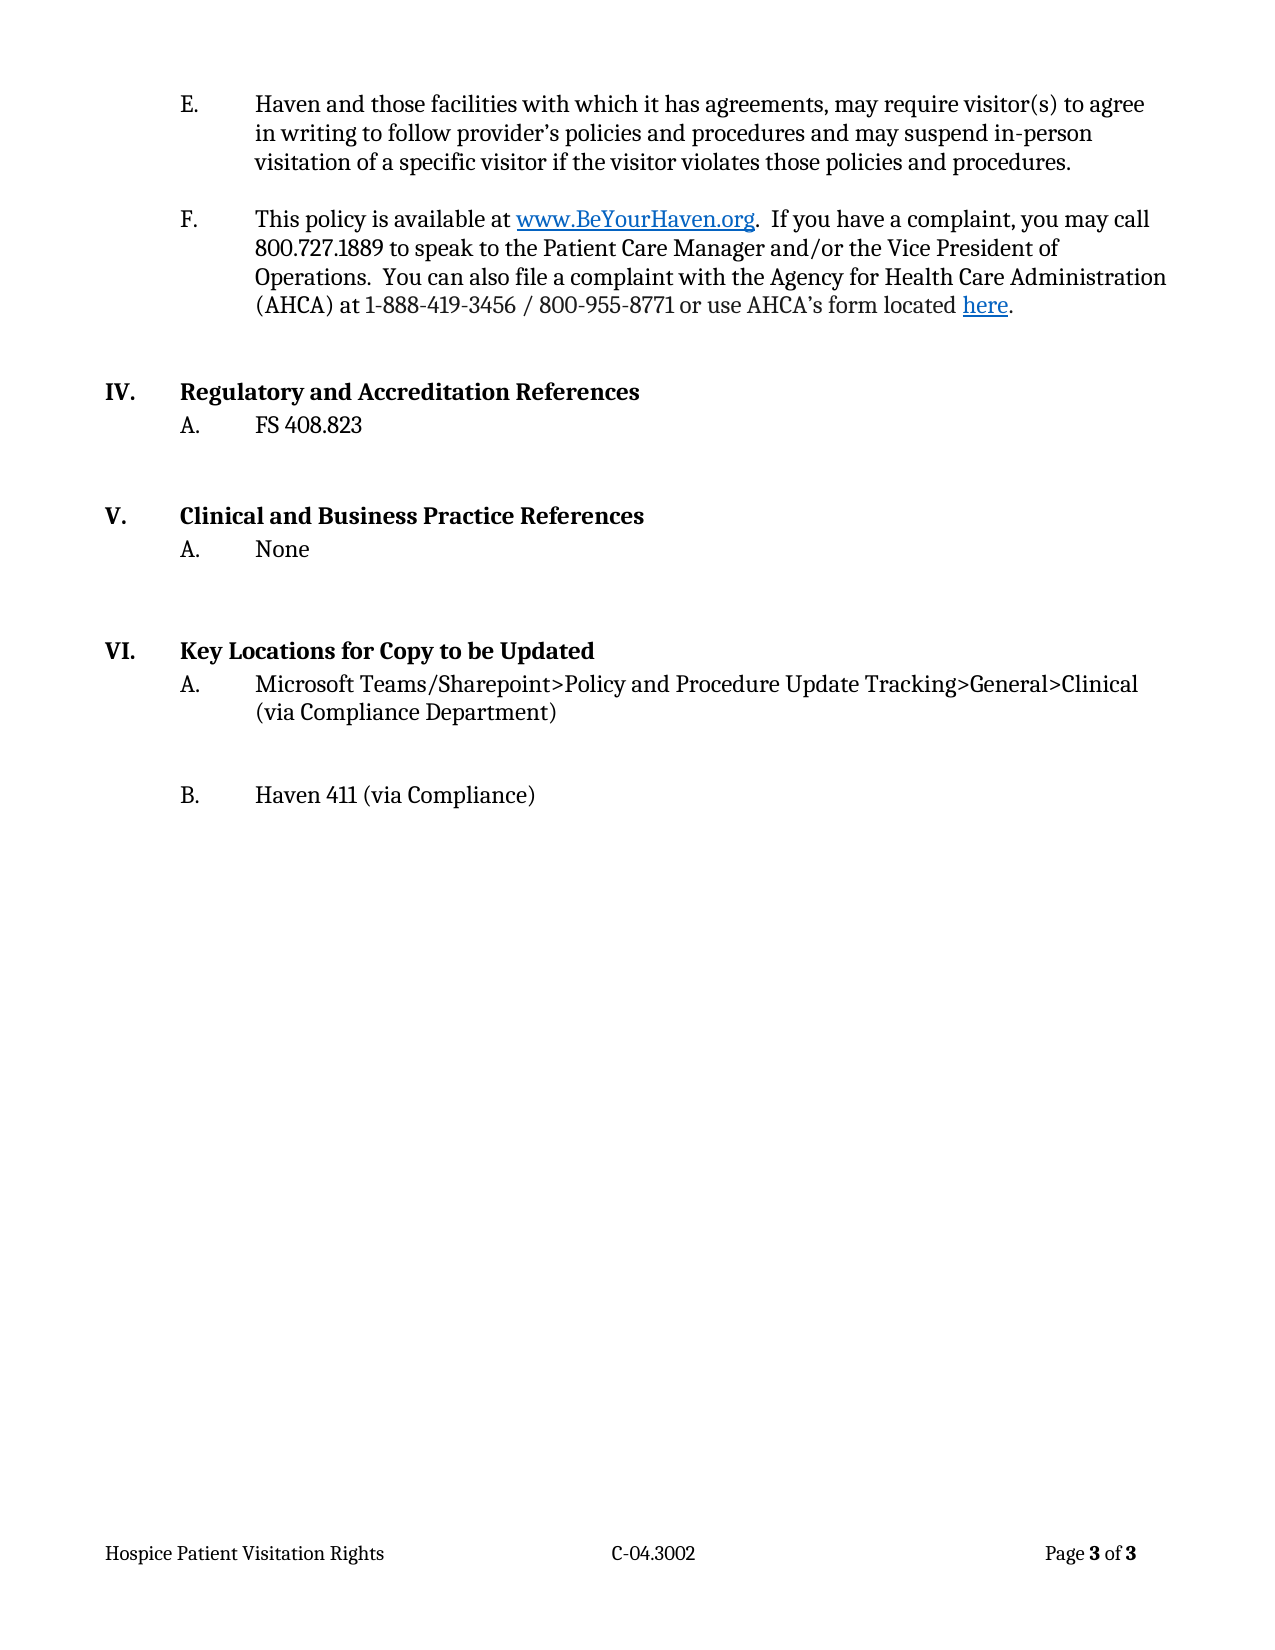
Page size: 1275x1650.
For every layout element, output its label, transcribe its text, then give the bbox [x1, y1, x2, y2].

list Haven 411 (via Compliance) [180, 781, 1170, 809]
list Haven and those facilities with which it has agreements, may require visitor(s) to agree in writing to follow provider’s policies and procedures and may suspend in-person visitation of a specific visitor if the visitor violates those policies and procedures. [180, 90, 1170, 176]
list This policy is available at www.BeYourHaven.org. If you have a complaint, you may call 800.727.1889 to speak to the Patient Care Manager and/or the Vice President of Operations. You can also file a complaint with the Agency for Health Care Administration (AHCA) at 1-888-419-3456 / 800-955-8771 or use AHCA’s form located here. [180, 205, 1170, 320]
list Clinical and Business Practice References [105, 502, 1170, 531]
list None [180, 535, 1170, 564]
list Key Locations for Copy to be Updated [105, 637, 1170, 665]
list FS 408.823 [180, 411, 1170, 440]
list Regulatory and Accreditation References [105, 378, 1170, 407]
list Microsoft Teams/Sharepoint>Policy and Procedure Update Tracking>General>Clinical (via Compliance Department) [180, 669, 1170, 727]
